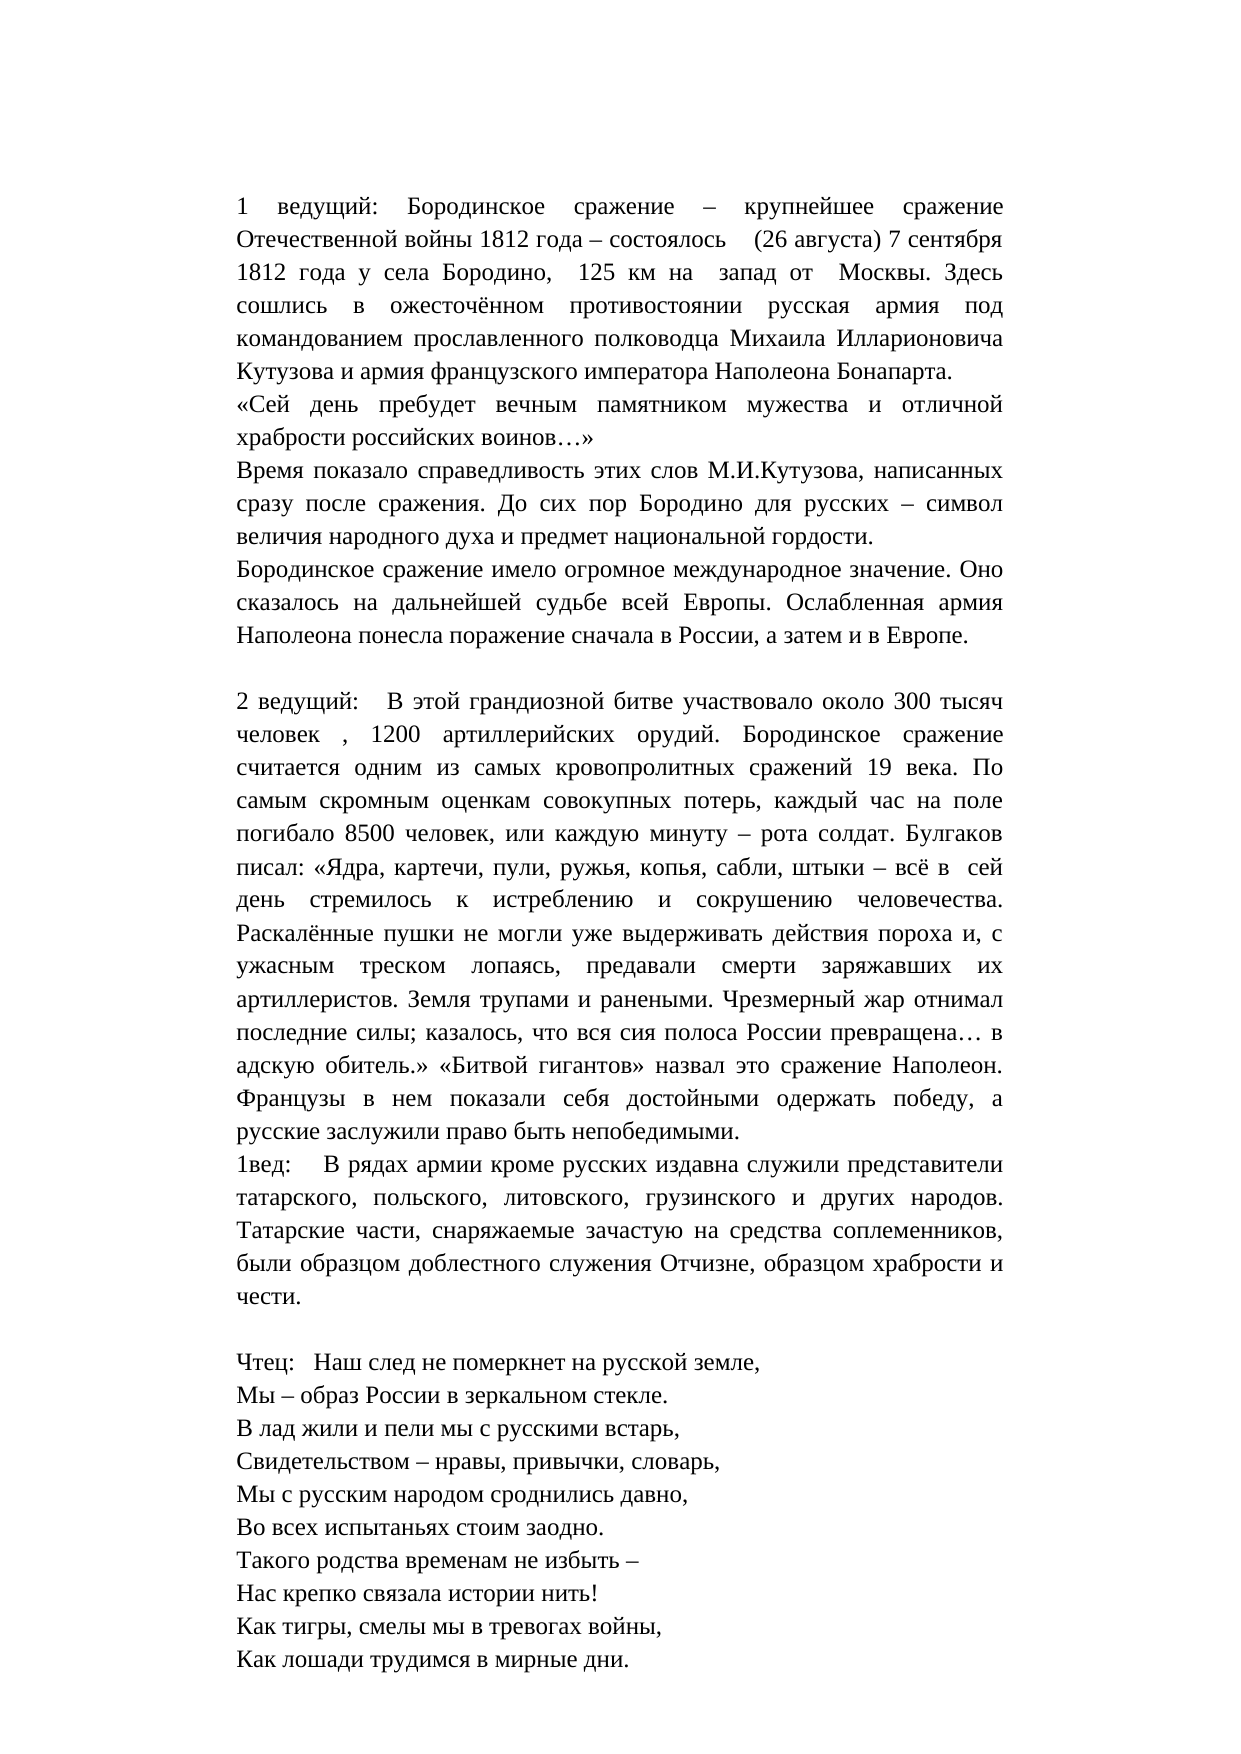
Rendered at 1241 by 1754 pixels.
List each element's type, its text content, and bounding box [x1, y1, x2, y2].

list Свидетельством – нравы, привычки, словарь, [236, 1446, 1004, 1475]
list Мы с русским народом сроднились давно, [236, 1479, 1004, 1508]
list Мы – образ России в зеркальном стекле. [236, 1380, 1004, 1409]
list 1 ведущий: Бородинское сражение – крупнейшее сражение Отечественной войны 1812 года – состоялось (26 августа) 7 сентября 1812 года у села Бородино, 125 км на запад от Москвы. Здесь сошлись в ожесточённом противостоянии русская армия под командованием прославленного полководца Михаила Илларионовича Кутузова и армия французского императора Наполеона Бонапарта. [236, 191, 1004, 385]
list В лад жили и пели мы с русскими встарь, [236, 1413, 1004, 1442]
list Такого родства временам не избыть – [236, 1545, 1004, 1574]
list Как тигры, смелы мы в тревогах войны, [236, 1611, 1004, 1640]
list «Сей день пребудет вечным памятником мужества и отличной храбрости российских воинов…» [236, 389, 1004, 451]
list 2 ведущий: В этой грандиозной битве участвовало около 300 тысяч человек , 1200 артиллерийских орудий. Бородинское сражение считается одним из самых кровопролитных сражений 19 века. По самым скромным оценкам совокупных потерь, каждый час на поле погибало 8500 человек, или каждую минуту – рота солдат. Булгаков писал: «Ядра, картечи, пули, ружья, копья, сабли, штыки – всё в сей день стремилось к истреблению и сокрушению человечества. Раскалённые пушки не могли уже выдерживать действия пороха и, с ужасным треском лопаясь, предавали смерти заряжавших их артиллеристов. Земля трупами и ранеными. Чрезмерный жар отнимал последние силы; казалось, что вся сия полоса России превращена… в адскую обитель.» «Битвой гигантов» назвал это сражение Наполеон. Французы в нем показали себя достойными одержать победу, а русские заслужили право быть непобедимыми. [236, 686, 1004, 1144]
list Бородинское сражение имело огромное международное значение. Оно сказалось на дальнейшей судьбе всей Европы. Ослабленная армия Наполеона понесла поражение сначала в России, а затем и в Европе. [236, 554, 1004, 649]
list Время показало справедливость этих слов М.И.Кутузова, написанных сразу после сражения. До сих пор Бородино для русских – символ величия народного духа и предмет национальной гордости. [236, 455, 1004, 550]
list Нас крепко связала истории нить! [236, 1578, 1004, 1607]
list Как лошади трудимся в мирные дни. [236, 1644, 1004, 1673]
list Чтец: Наш след не померкнет на русской земле, [236, 1347, 1004, 1376]
list Во всех испытаньях стоим заодно. [236, 1512, 1004, 1541]
list 1вед: В рядах армии кроме русских издавна служили представители татарского, польского, литовского, грузинского и других народов. Татарские части, снаряжаемые зачастую на средства соплеменников, были образцом доблестного служения Отчизне, образцом храбрости и чести. [236, 1149, 1004, 1309]
